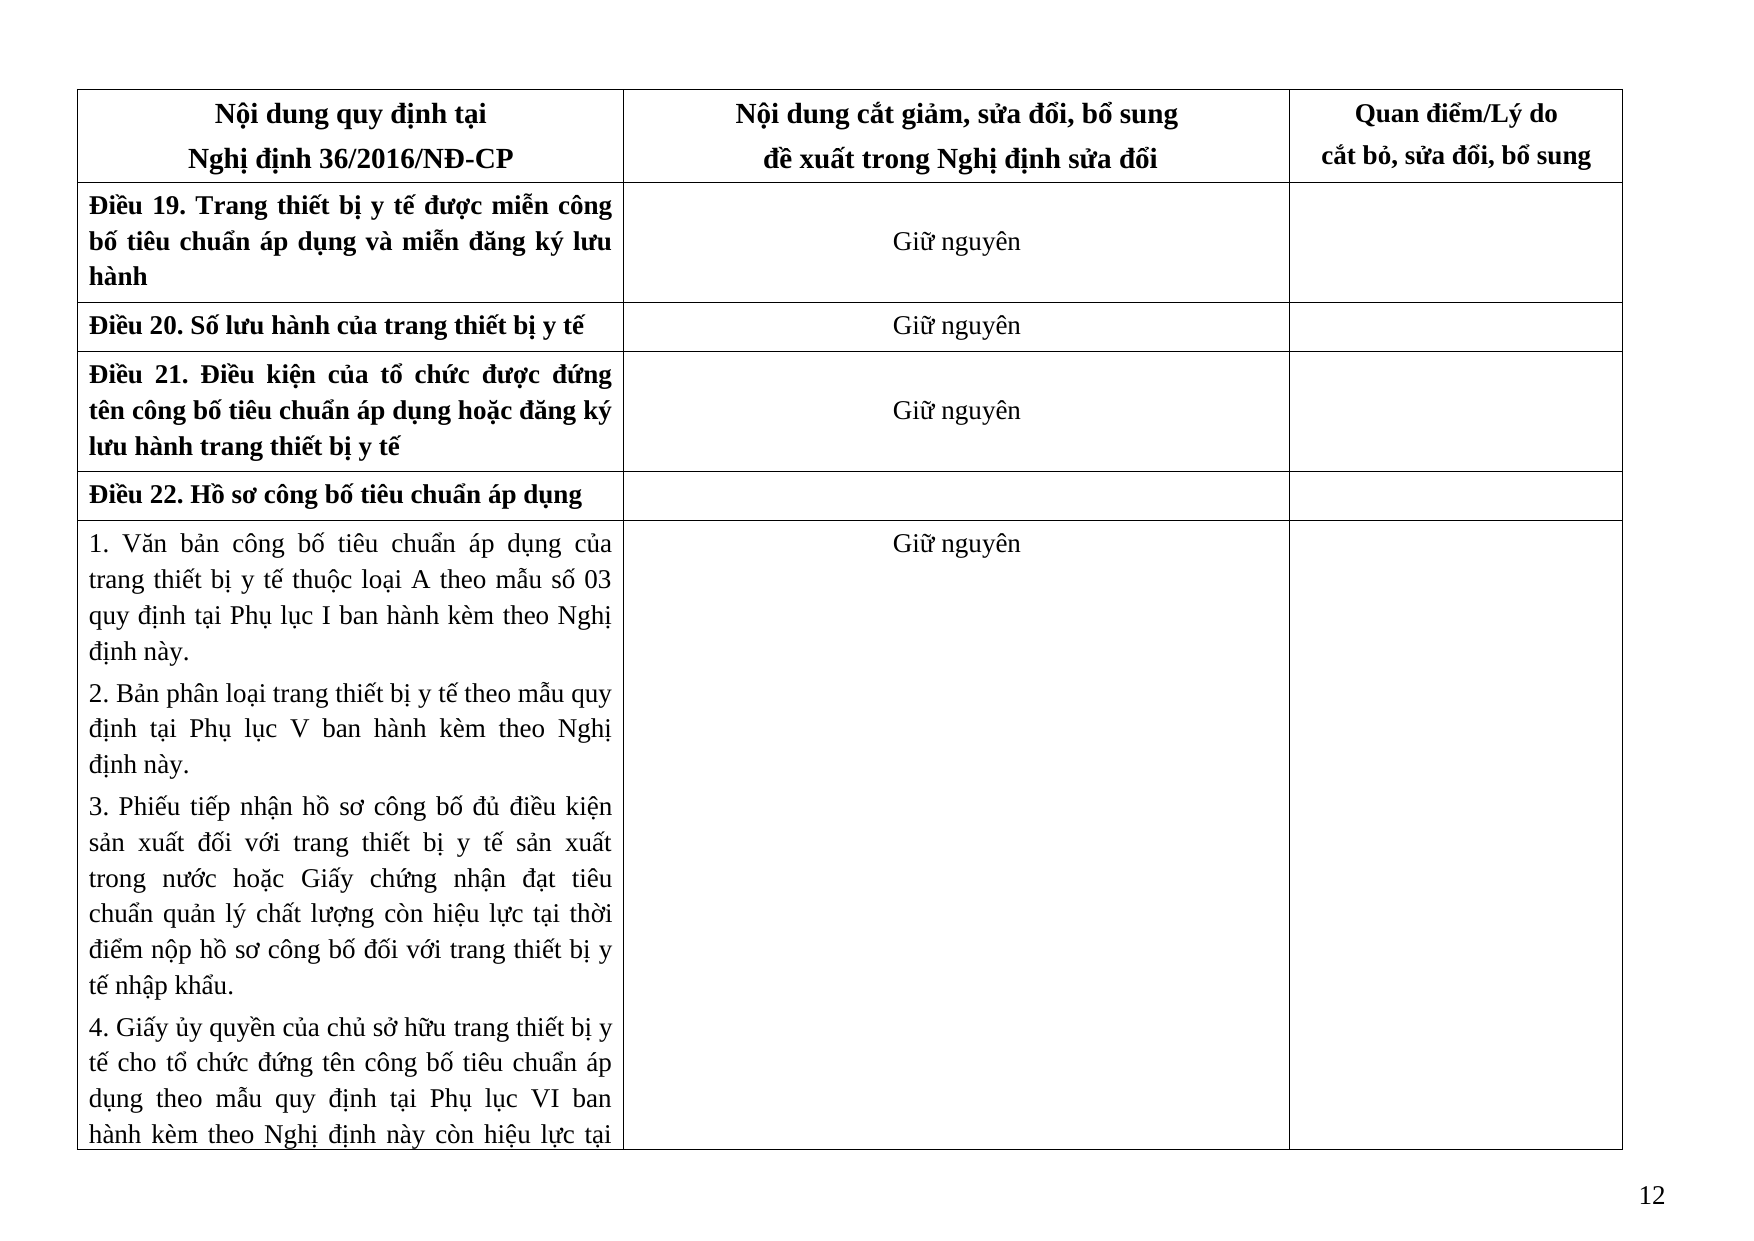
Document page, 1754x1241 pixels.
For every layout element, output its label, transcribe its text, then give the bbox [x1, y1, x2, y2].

table_cell Điều 19. Trang thiết bị y tế được miễn công bố tiêu chuẩn áp dụng và miễn đăng ký lưu hành [78, 183, 623, 302]
table_cell [1290, 472, 1622, 520]
table_cell [624, 472, 1289, 520]
table_cell [1290, 352, 1622, 471]
table_cell Giữ nguyên [624, 521, 1289, 1149]
table_cell Giữ nguyên [624, 352, 1289, 471]
table_cell Giữ nguyên [624, 183, 1289, 302]
table_header Nội dung cắt giảm, sửa đổi, bổ sung đề xuất trong Nghị định sửa đổi [624, 90, 1289, 182]
table_header Nội dung quy định tại Nghị định 36/2016/NĐ-CP [78, 90, 623, 182]
table_cell [1290, 521, 1622, 1149]
table_cell Điều 22. Hồ sơ công bố tiêu chuẩn áp dụng [78, 472, 623, 520]
table_cell Giữ nguyên [624, 303, 1289, 351]
table_cell Điều 21. Điều kiện của tổ chức được đứng tên công bố tiêu chuẩn áp dụng hoặc đăng ký lưu hành trang thiết bị y tế [78, 352, 623, 471]
table_cell Điều 20. Số lưu hành của trang thiết bị y tế [78, 303, 623, 351]
table_header Quan điểm/Lý do cắt bỏ, sửa đổi, bổ sung [1290, 90, 1622, 182]
table_cell [1290, 303, 1622, 351]
table_cell [1290, 183, 1622, 302]
